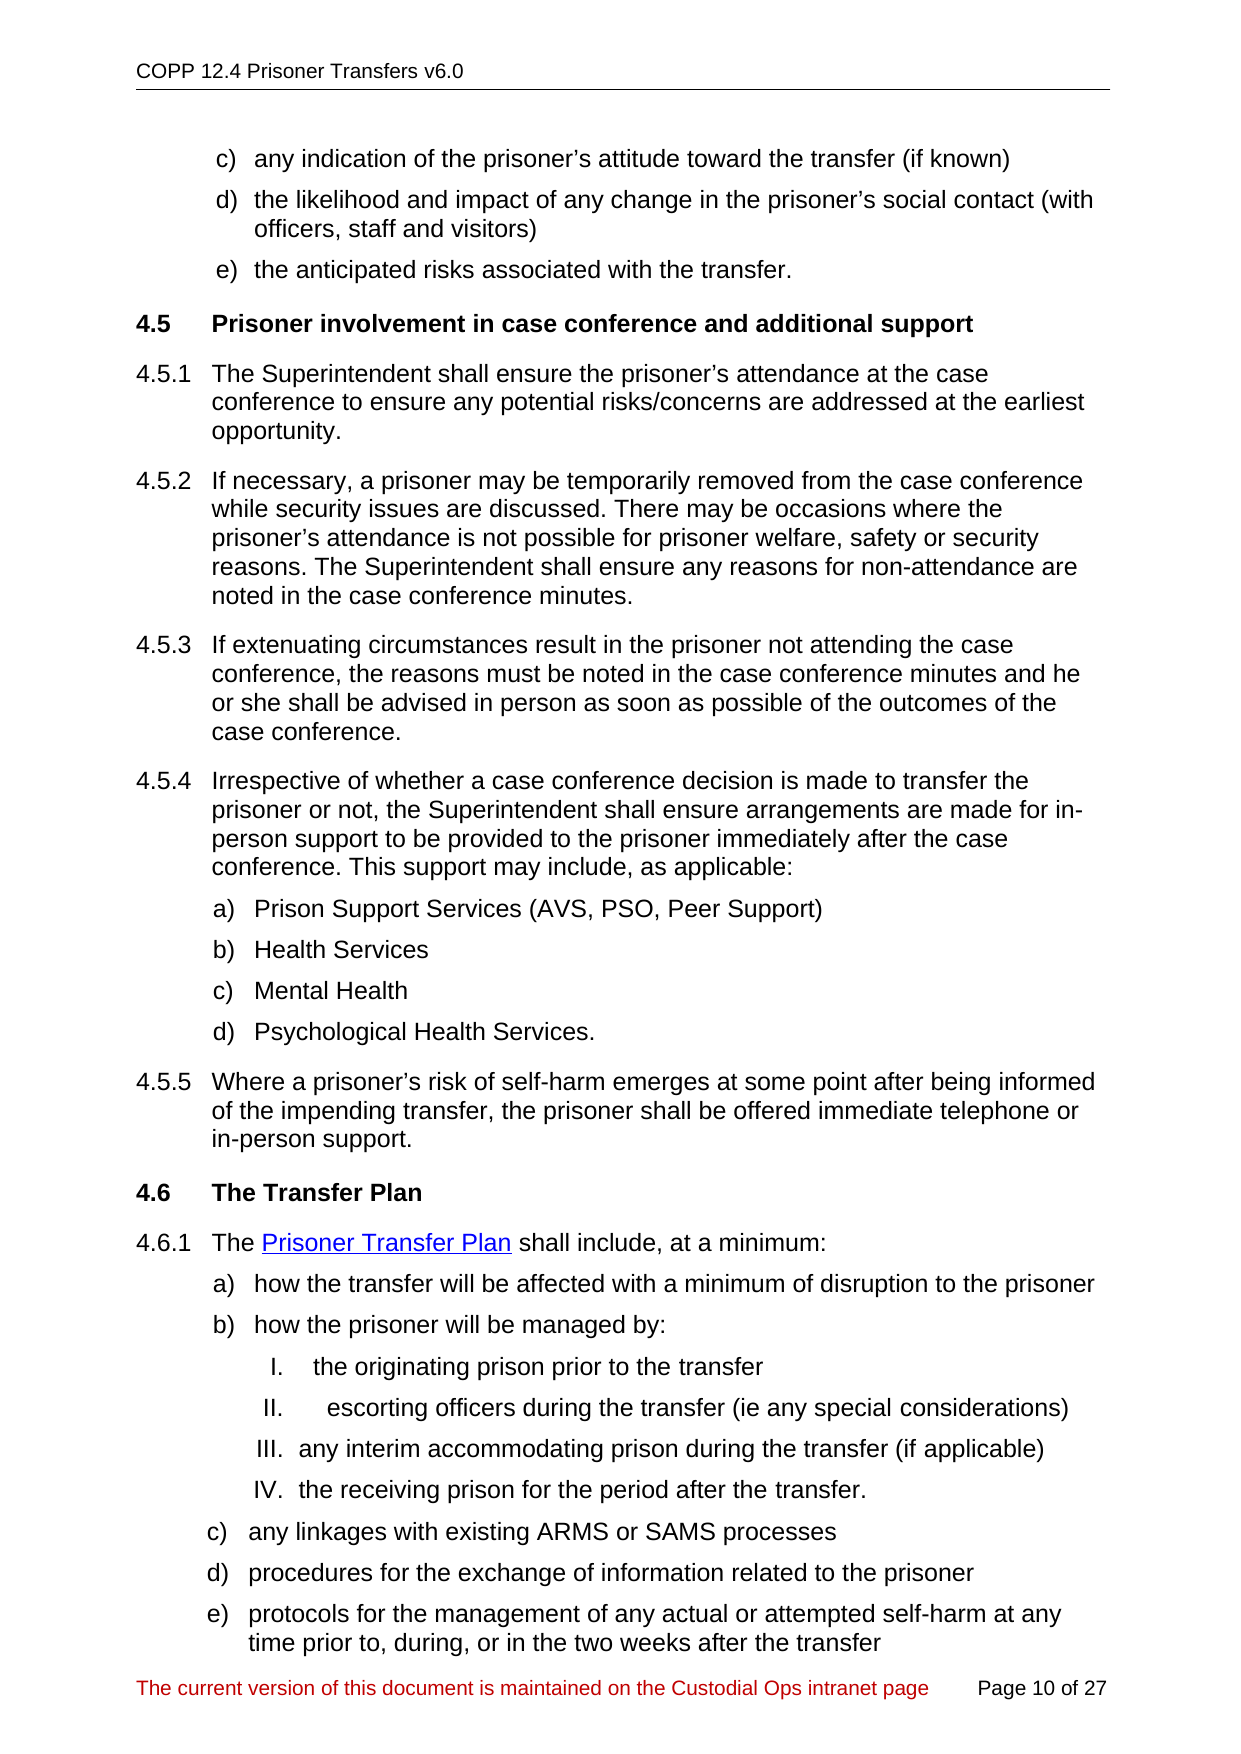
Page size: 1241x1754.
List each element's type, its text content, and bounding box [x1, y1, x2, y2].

list Mental Health [213, 976, 1110, 1005]
list the likelihood and impact of any change in the prisoner’s social contact (with officers, staff and visitors) [216, 185, 1110, 243]
list how the transfer will be affected with a minimum of disruption to the prisoner [213, 1269, 1110, 1298]
list protocols for the management of any actual or attempted self-harm at any time prior to, during, or in the two weeks after the transfer [207, 1599, 1110, 1657]
list escorting officers during the transfer (ie any special considerations) [283, 1393, 1110, 1422]
list the anticipated risks associated with the transfer. [216, 255, 1110, 284]
subtitle Where a prisoner’s risk of self-harm emerges at some point after being informed of the impending transfer, the prisoner shall be offered immediate telephone or in-person support. [136, 1067, 1110, 1153]
subtitle The Superintendent shall ensure the prisoner’s attendance at the case conference to ensure any potential risks/concerns are addressed at the earliest opportunity. [136, 359, 1110, 445]
list the receiving prison for the period after the transfer. [283, 1475, 1110, 1504]
list any indication of the prisoner’s attitude toward the transfer (if known) [216, 144, 1110, 173]
subtitle If extenuating circumstances result in the prisoner not attending the case conference, the reasons must be noted in the case conference minutes and he or she shall be advised in person as soon as possible of the outcomes of the case conference. [136, 630, 1110, 745]
list Health Services [213, 935, 1110, 964]
list Prison Support Services (AVS, PSO, Peer Support) [213, 894, 1110, 922]
subtitle Irrespective of whether a case conference decision is made to transfer the prisoner or not, the Superintendent shall ensure arrangements are made for in-person support to be provided to the prisoner immediately after the case conference. This support may include, as applicable: [136, 766, 1110, 881]
list how the prisoner will be managed by: [213, 1310, 1110, 1339]
subtitle The Prisoner Transfer Plan shall include, at a minimum: [136, 1228, 1110, 1257]
list the originating prison prior to the transfer [283, 1352, 1110, 1380]
list procedures for the exchange of information related to the prisoner [207, 1558, 1110, 1587]
subtitle Prisoner involvement in case conference and additional support [136, 309, 1110, 338]
list any linkages with existing ARMS or SAMS processes [207, 1517, 1110, 1545]
subtitle The Transfer Plan [136, 1178, 1110, 1207]
list any interim accommodating prison during the transfer (if applicable) [283, 1434, 1110, 1463]
list Psychological Health Services. [213, 1017, 1110, 1046]
subtitle If necessary, a prisoner may be temporarily removed from the case conference while security issues are discussed. There may be occasions where the prisoner’s attendance is not possible for prisoner welfare, safety or security reasons. The Superintendent shall ensure any reasons for non-attendance are noted in the case conference minutes. [136, 466, 1110, 609]
